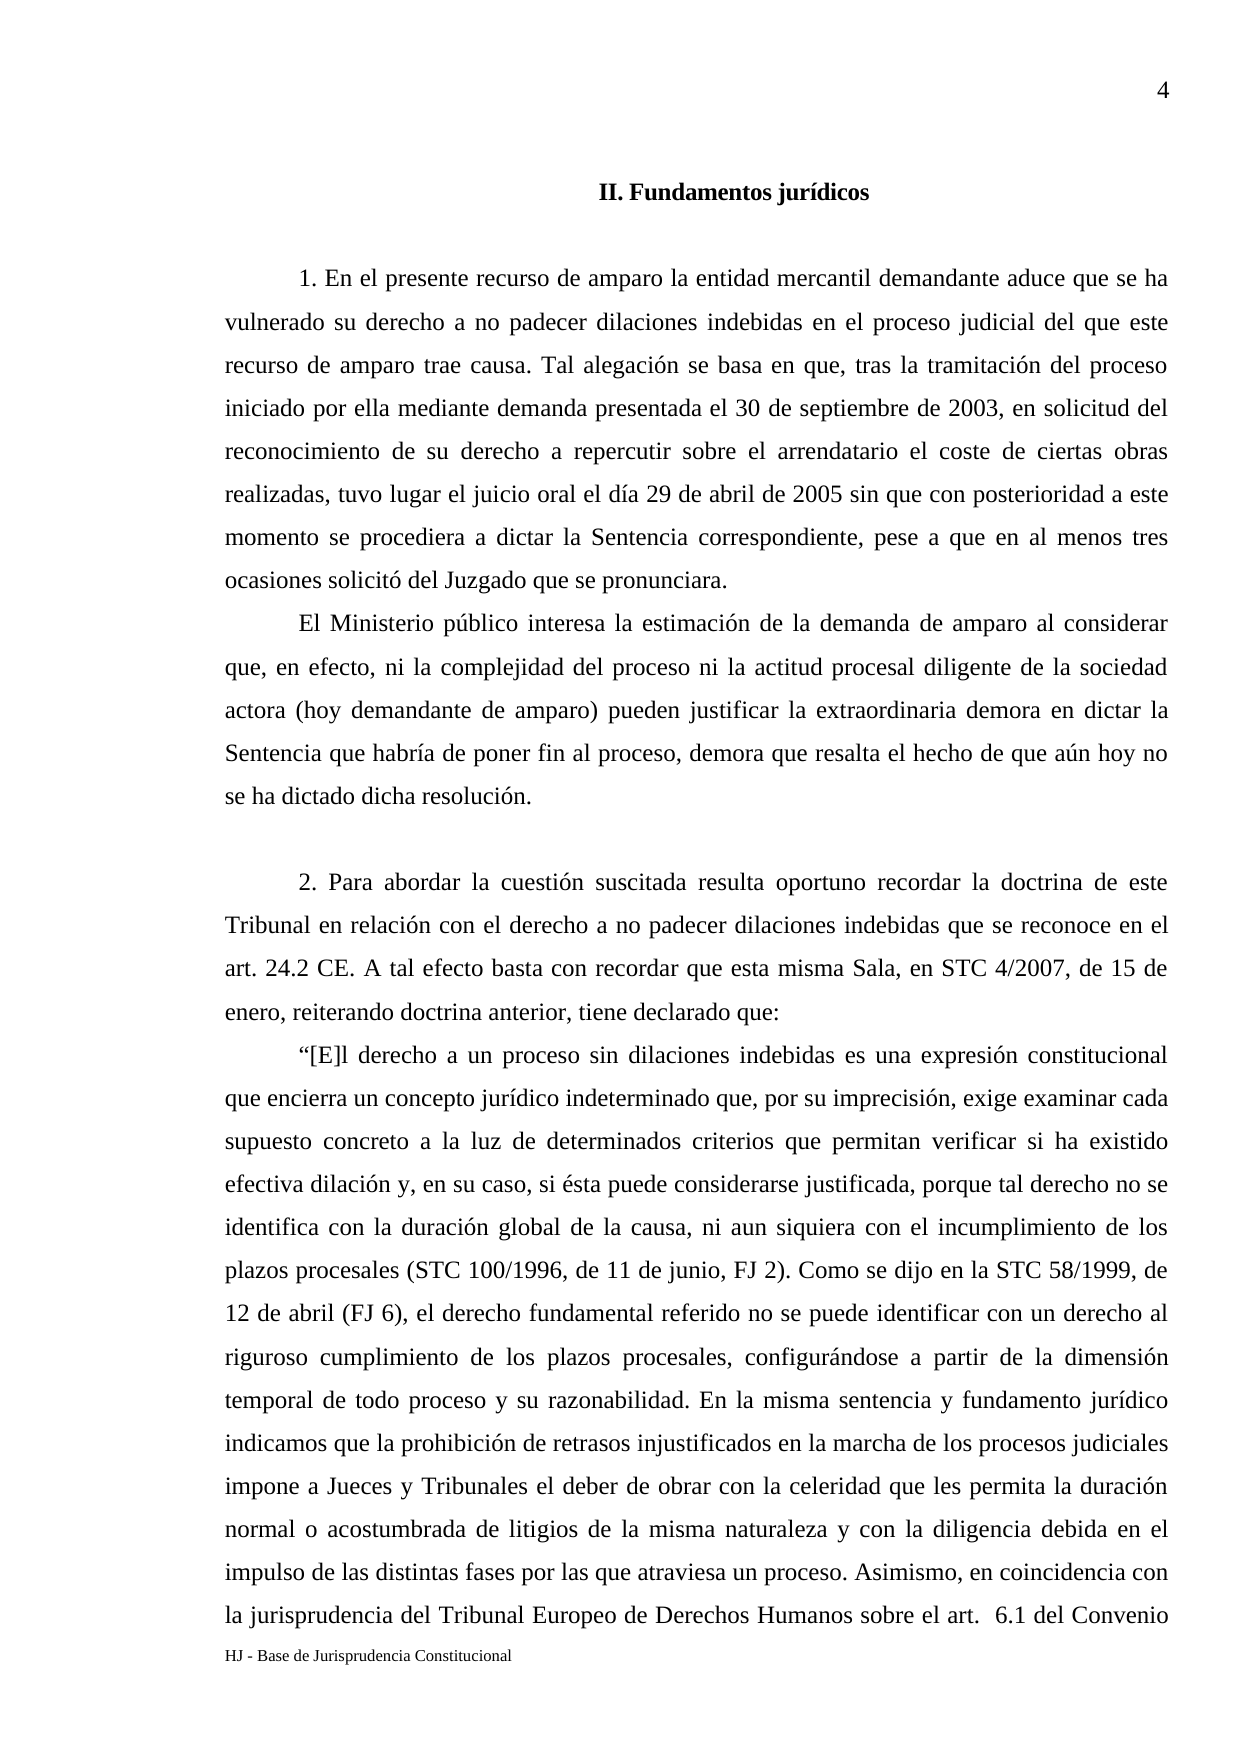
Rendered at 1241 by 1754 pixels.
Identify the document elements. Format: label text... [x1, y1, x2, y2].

text 2. Para abordar la cuestión suscitada resulta oportuno recordar la doctrina de este Tribunal en relación con el derecho a no padecer dilaciones indebidas que se reconoce en el art. 24.2 CE. A tal efecto basta con recordar que esta misma Sala, en STC 4/2007, de 15 de enero, reiterando doctrina anterior, tiene declarado que: [224, 867, 1169, 1025]
text El Ministerio público interesa la estimación de la demanda de amparo al considerar que, en efecto, ni la complejidad del proceso ni la actitud procesal diligente de la sociedad actora (hoy demandante de amparo) pueden justificar la extraordinaria demora en dictar la Sentencia que habría de poner fin al proceso, demora que resalta el hecho de que aún hoy no se ha dictado dicha resolución. [224, 608, 1169, 810]
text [224, 1040, 1169, 1629]
text 1. En el presente recurso de amparo la entidad mercantil demandante aduce que se ha vulnerado su derecho a no padecer dilaciones indebidas en el proceso judicial del que este recurso de amparo trae causa. Tal alegación se basa en que, tras la tramitación del proceso iniciado por ella mediante demanda presentada el 30 de septiembre de 2003, en solicitud del reconocimiento de su derecho a repercutir sobre el arrendatario el coste de ciertas obras realizadas, tuvo lugar el juicio oral el día 29 de abril de 2005 sin que con posterioridad a este momento se procediera a dictar la Sentencia correspondiente, pese a que en al menos tres ocasiones solicitó del Juzgado que se pronunciara. [224, 263, 1169, 594]
subtitle II. Fundamentos jurídicos [224, 177, 1169, 206]
